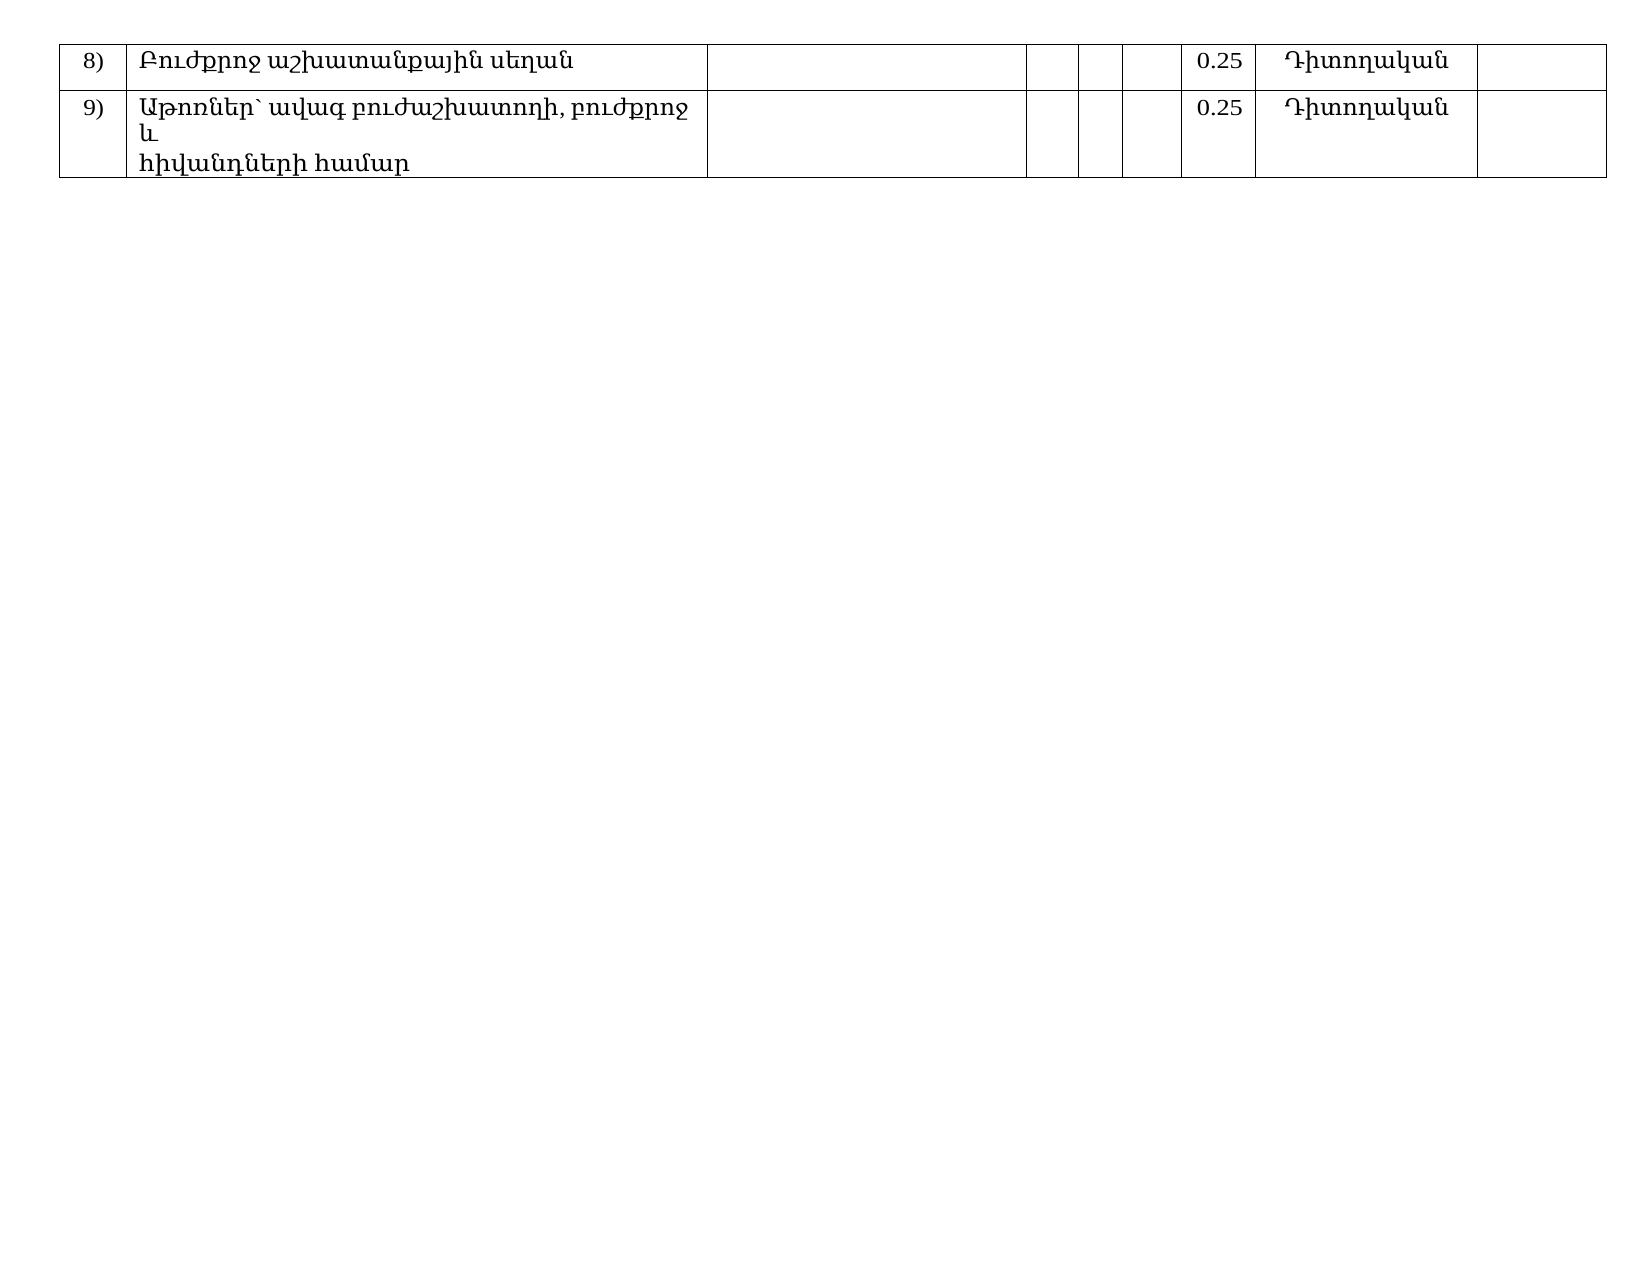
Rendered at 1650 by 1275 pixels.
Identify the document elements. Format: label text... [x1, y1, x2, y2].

table_cell Բուժքրոջ աշխատանքային սեղան [127, 45, 707, 90]
table_cell [1478, 91, 1606, 177]
table_cell [1027, 91, 1078, 177]
table_cell 0.25 [1182, 45, 1255, 90]
table_cell Աթոռներ` ավագ բուժաշխատողի, բուժքրոջ և հիվանդների համար [127, 91, 707, 177]
table_cell 9) [60, 91, 126, 177]
table_cell [1123, 91, 1181, 177]
table_cell [708, 45, 1026, 90]
table_cell [1079, 45, 1122, 90]
table_cell [1478, 45, 1606, 90]
table_cell [708, 91, 1026, 177]
table_cell [1079, 91, 1122, 177]
table_cell 0.25 [1182, 91, 1255, 177]
table_cell [1027, 45, 1078, 90]
table_cell Դիտողական [1256, 91, 1477, 177]
table_cell [1123, 45, 1181, 90]
table_cell Դիտողական [1256, 45, 1477, 90]
table_cell 8) [60, 45, 126, 90]
